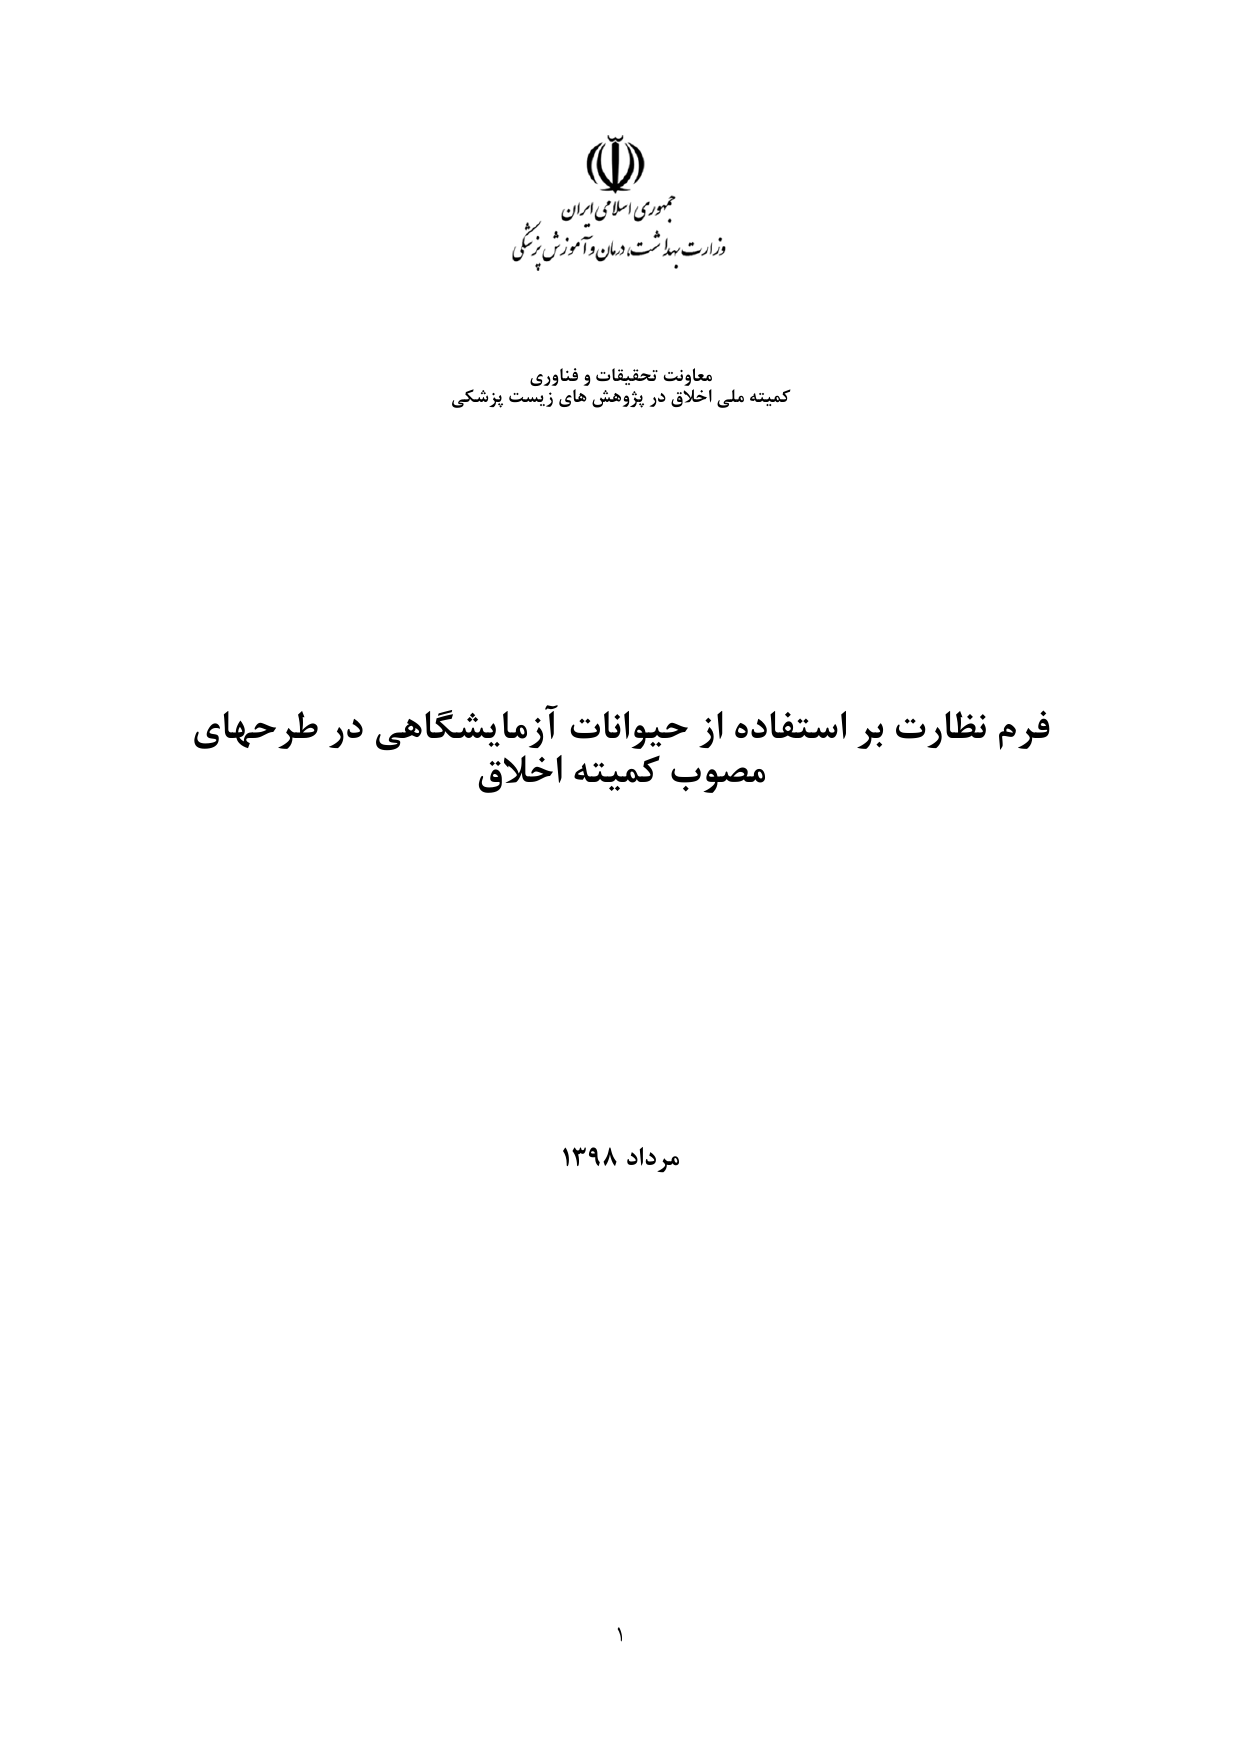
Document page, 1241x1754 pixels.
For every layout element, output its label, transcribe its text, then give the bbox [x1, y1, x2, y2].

text فرم نظارت بر استفاده از حیوانات آزمایشگاهی در طرح‏های مصوب کمیته اخلاق [150, 710, 1090, 798]
picture [474, 109, 755, 343]
text مرداد 1398 [150, 1147, 1090, 1176]
text معاونت تحقيقات و فناوري [150, 368, 1090, 389]
text کميته ملی اخلاق در پژوهش هاي زيست پزشکي [150, 389, 1090, 409]
